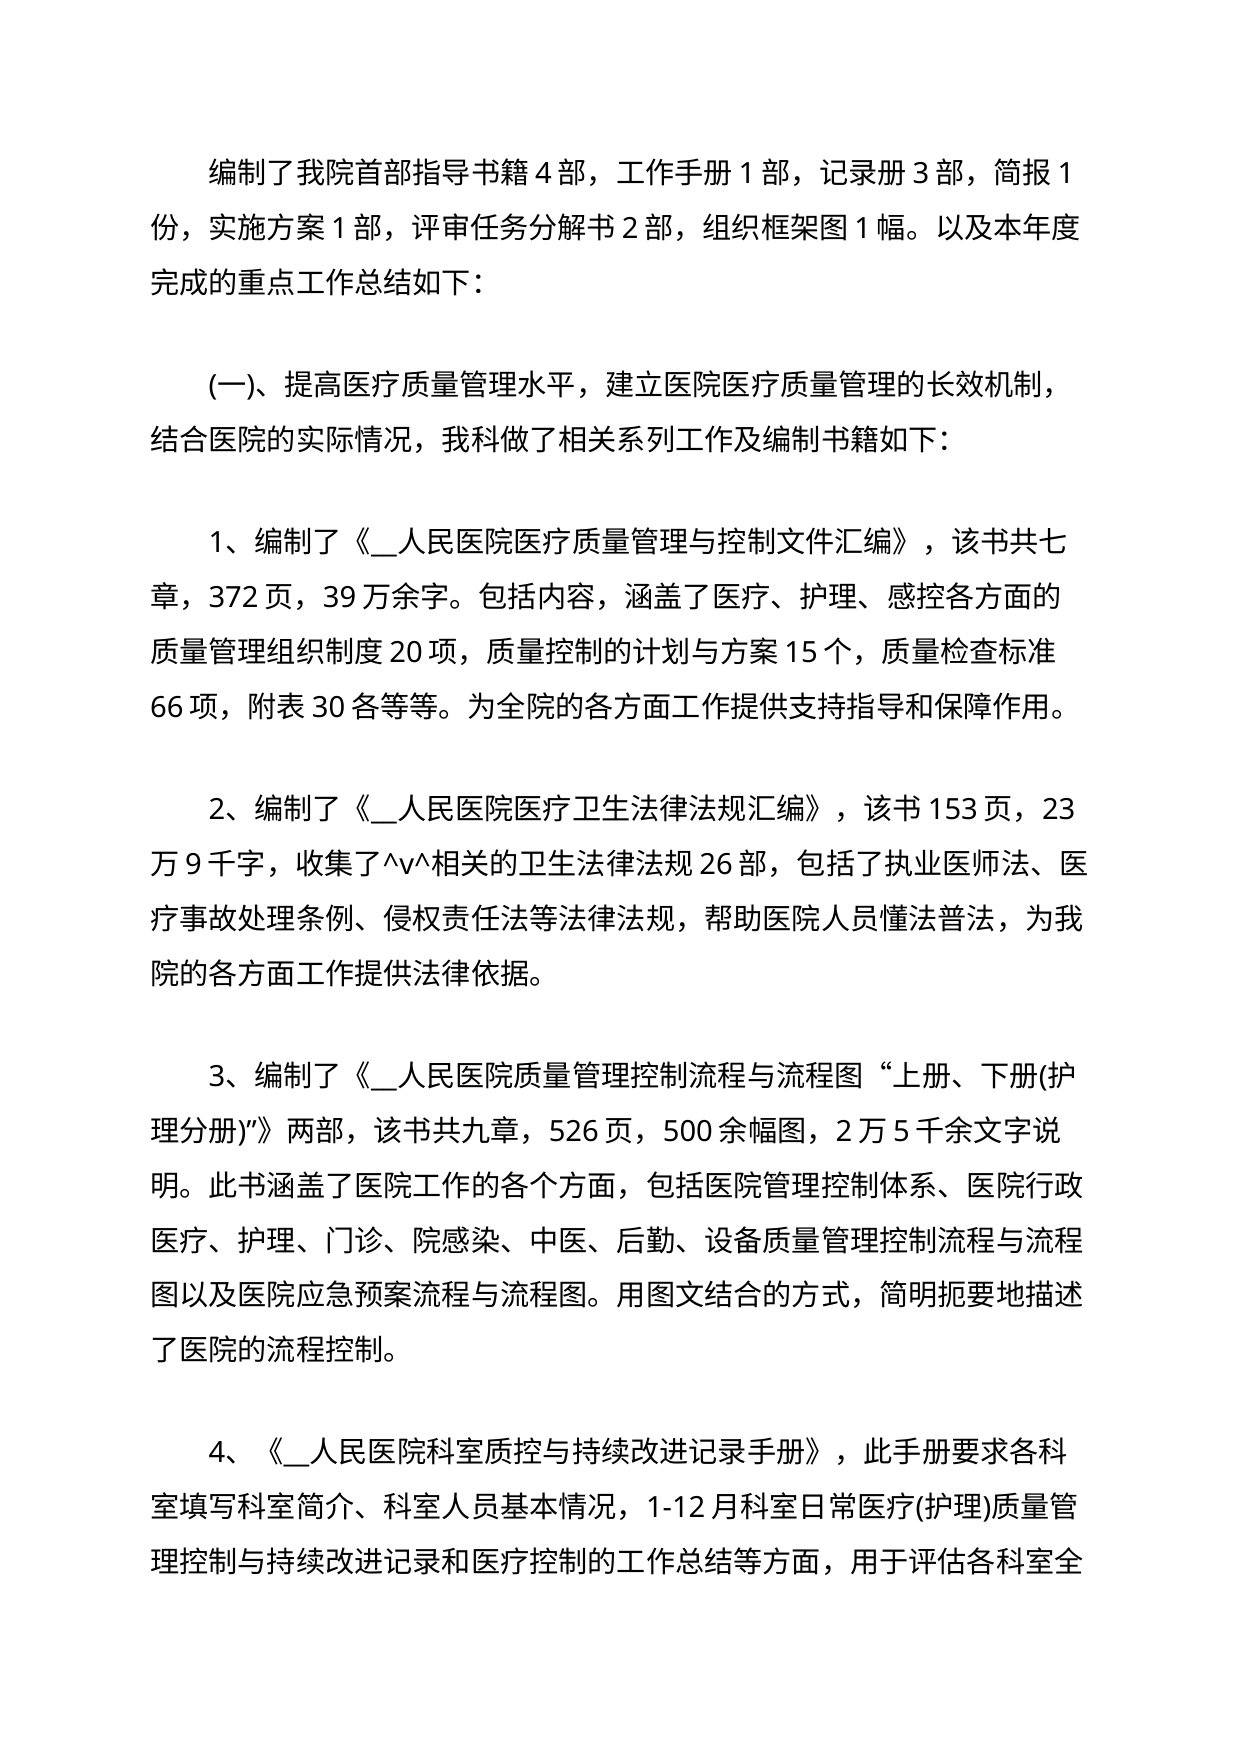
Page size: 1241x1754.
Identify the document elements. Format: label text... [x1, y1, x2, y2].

text 1、编制了《__人民医院医疗质量管理与控制文件汇编》，该书共七章，372页，39万余字。包括内容，涵盖了医疗、护理、感控各方面的质量管理组织制度20项，质量控制的计划与方案15个，质量检查标准66项，附表30各等等。为全院的各方面工作提供支持指导和保障作用。 [150, 518, 1090, 726]
text 编制了我院首部指导书籍4部，工作手册1部，记录册3部，简报1份，实施方案1部，评审任务分解书2部，组织框架图1幅。以及本年度完成的重点工作总结如下： [150, 150, 1090, 302]
text 2、编制了《__人民医院医疗卫生法律法规汇编》，该书153页，23万9千字，收集了^v^相关的卫生法律法规26部，包括了执业医师法、医疗事故处理条例、侵权责任法等法律法规，帮助医院人员懂法普法，为我院的各方面工作提供法律依据。 [150, 786, 1090, 993]
text 3、编制了《__人民医院质量管理控制流程与流程图“上册、下册(护理分册)”》两部，该书共九章，526页，500余幅图，2万5千余文字说明。此书涵盖了医院工作的各个方面，包括医院管理控制体系、医院行政医疗、护理、门诊、院感染、中医、后勤、设备质量管理控制流程与流程图以及医院应急预案流程与流程图。用图文结合的方式，简明扼要地描述了医院的流程控制。 [150, 1052, 1090, 1369]
text (一)、提高医疗质量管理水平，建立医院医疗质量管理的长效机制，结合医院的实际情况，我科做了相关系列工作及编制书籍如下： [150, 362, 1090, 459]
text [150, 1429, 1090, 1581]
